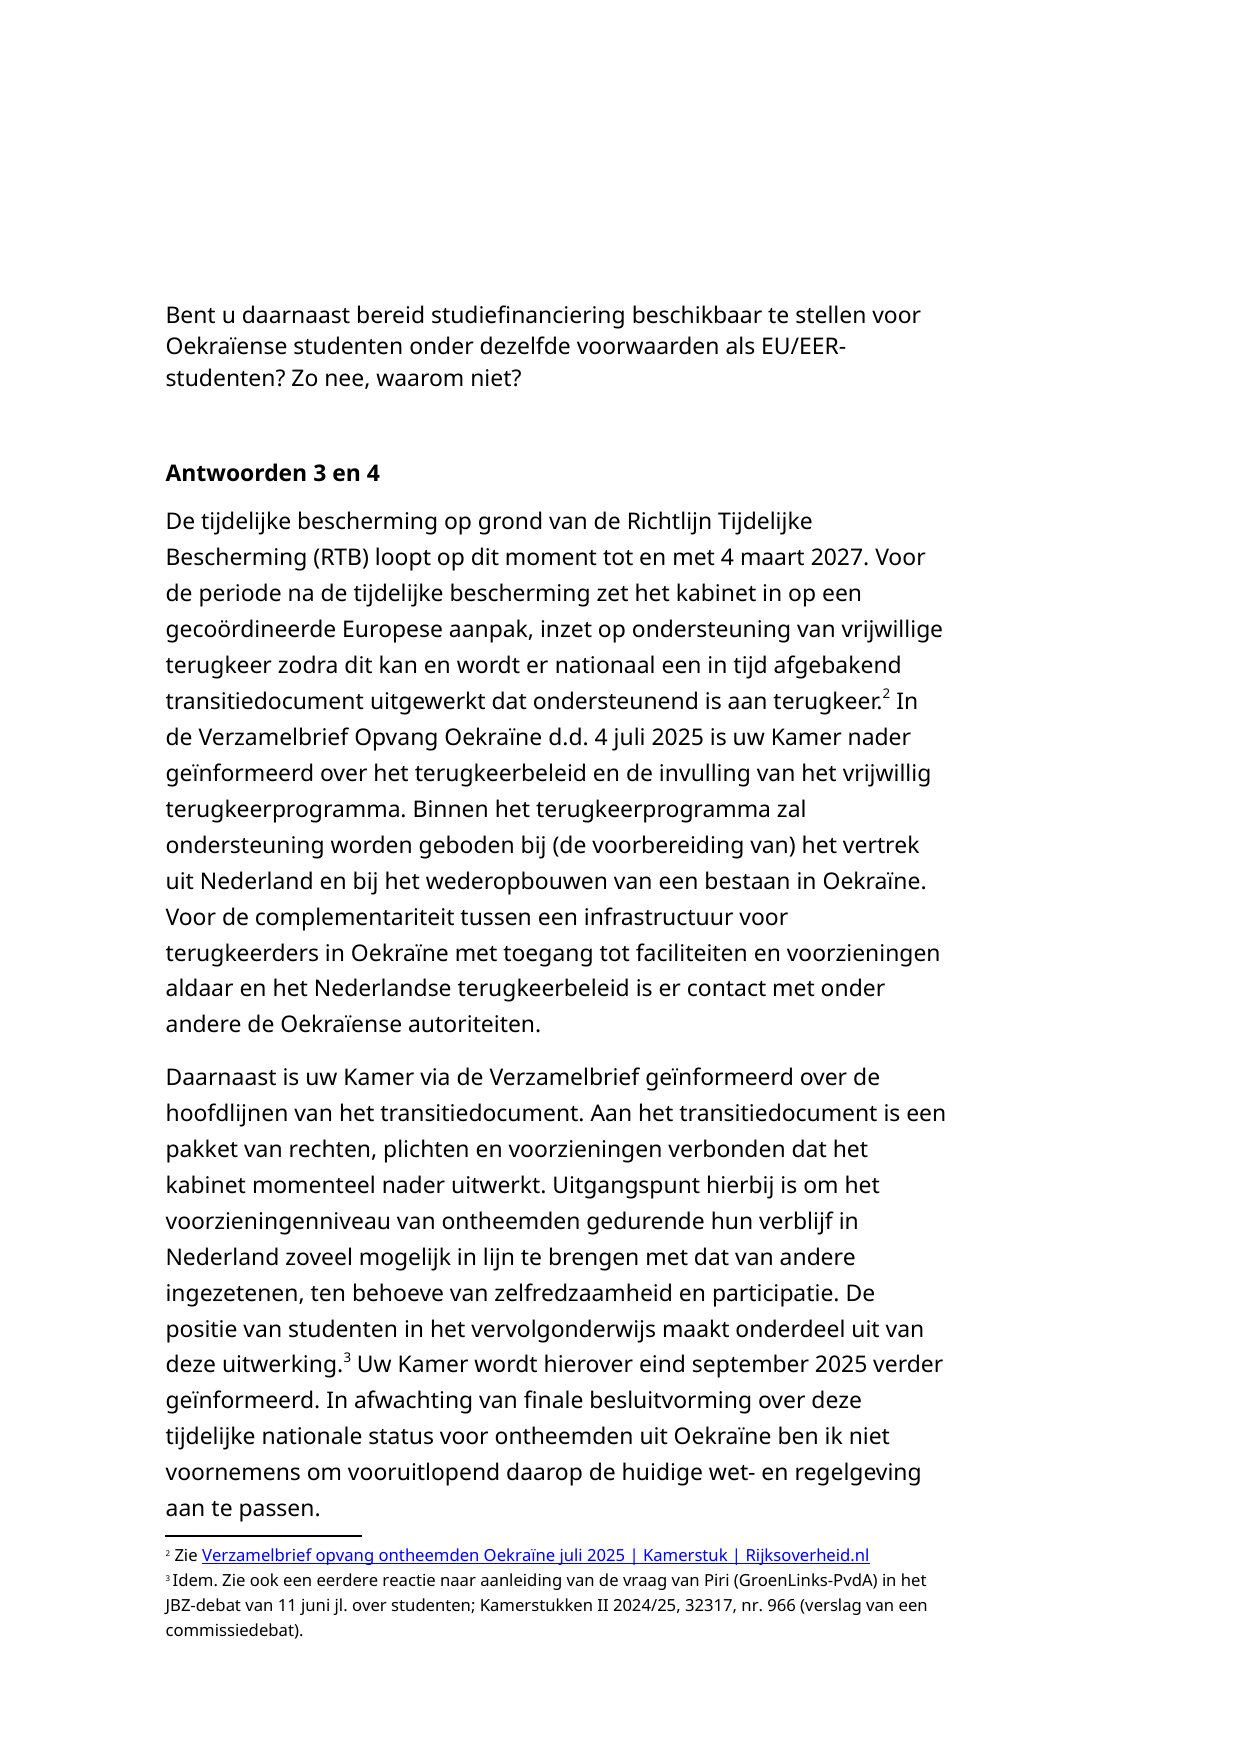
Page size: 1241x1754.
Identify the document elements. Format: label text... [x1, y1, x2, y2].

text De tijdelijke bescherming op grond van de Richtlijn Tijdelijke Bescherming (RTB) loopt op dit moment tot en met 4 maart 2027. Voor de periode na de tijdelijke bescherming zet het kabinet in op een gecoördineerde Europese aanpak, inzet op ondersteuning van vrijwillige terugkeer zodra dit kan en wordt er nationaal een in tijd afgebakend transitiedocument uitgewerkt dat ondersteunend is aan terugkeer. In de Verzamelbrief Opvang Oekraïne d.d. 4 juli 2025 is uw Kamer nader geïnformeerd over het terugkeerbeleid en de invulling van het vrijwillig terugkeerprogramma. Binnen het terugkeerprogramma zal ondersteuning worden geboden bij (de voorbereiding van) het vertrek uit Nederland en bij het wederopbouwen van een bestaan in Oekraïne. Voor de complementariteit tussen een infrastructuur voor terugkeerders in Oekraïne met toegang tot faciliteiten en voorzieningen aldaar en het Nederlandse terugkeerbeleid is er contact met onder andere de Oekraïense autoriteiten. [165, 505, 947, 1039]
text Antwoorden 3 en 4 [165, 457, 947, 488]
text Daarnaast is uw Kamer via de Verzamelbrief geïnformeerd over de hoofdlijnen van het transitiedocument. Aan het transitiedocument is een pakket van rechten, plichten en voorzieningen verbonden dat het kabinet momenteel nader uitwerkt. Uitgangspunt hierbij is om het voorzieningenniveau van ontheemden gedurende hun verblijf in Nederland zoveel mogelijk in lijn te brengen met dat van andere ingezetenen, ten behoeve van zelfredzaamheid en participatie. De positie van studenten in het vervolgonderwijs maakt onderdeel uit van deze uitwerking. Uw Kamer wordt hierover eind september 2025 verder geïnformeerd. In afwachting van finale besluitvorming over deze tijdelijke nationale status voor ontheemden uit Oekraïne ben ik niet voornemens om vooruitlopend daarop de huidige wet- en regelgeving aan te passen. [165, 1061, 947, 1523]
text Bent u daarnaast bereid studiefinanciering beschikbaar te stellen voor Oekraïense studenten onder dezelfde voorwaarden als EU/EER-studenten? Zo nee, waarom niet? [165, 299, 947, 393]
